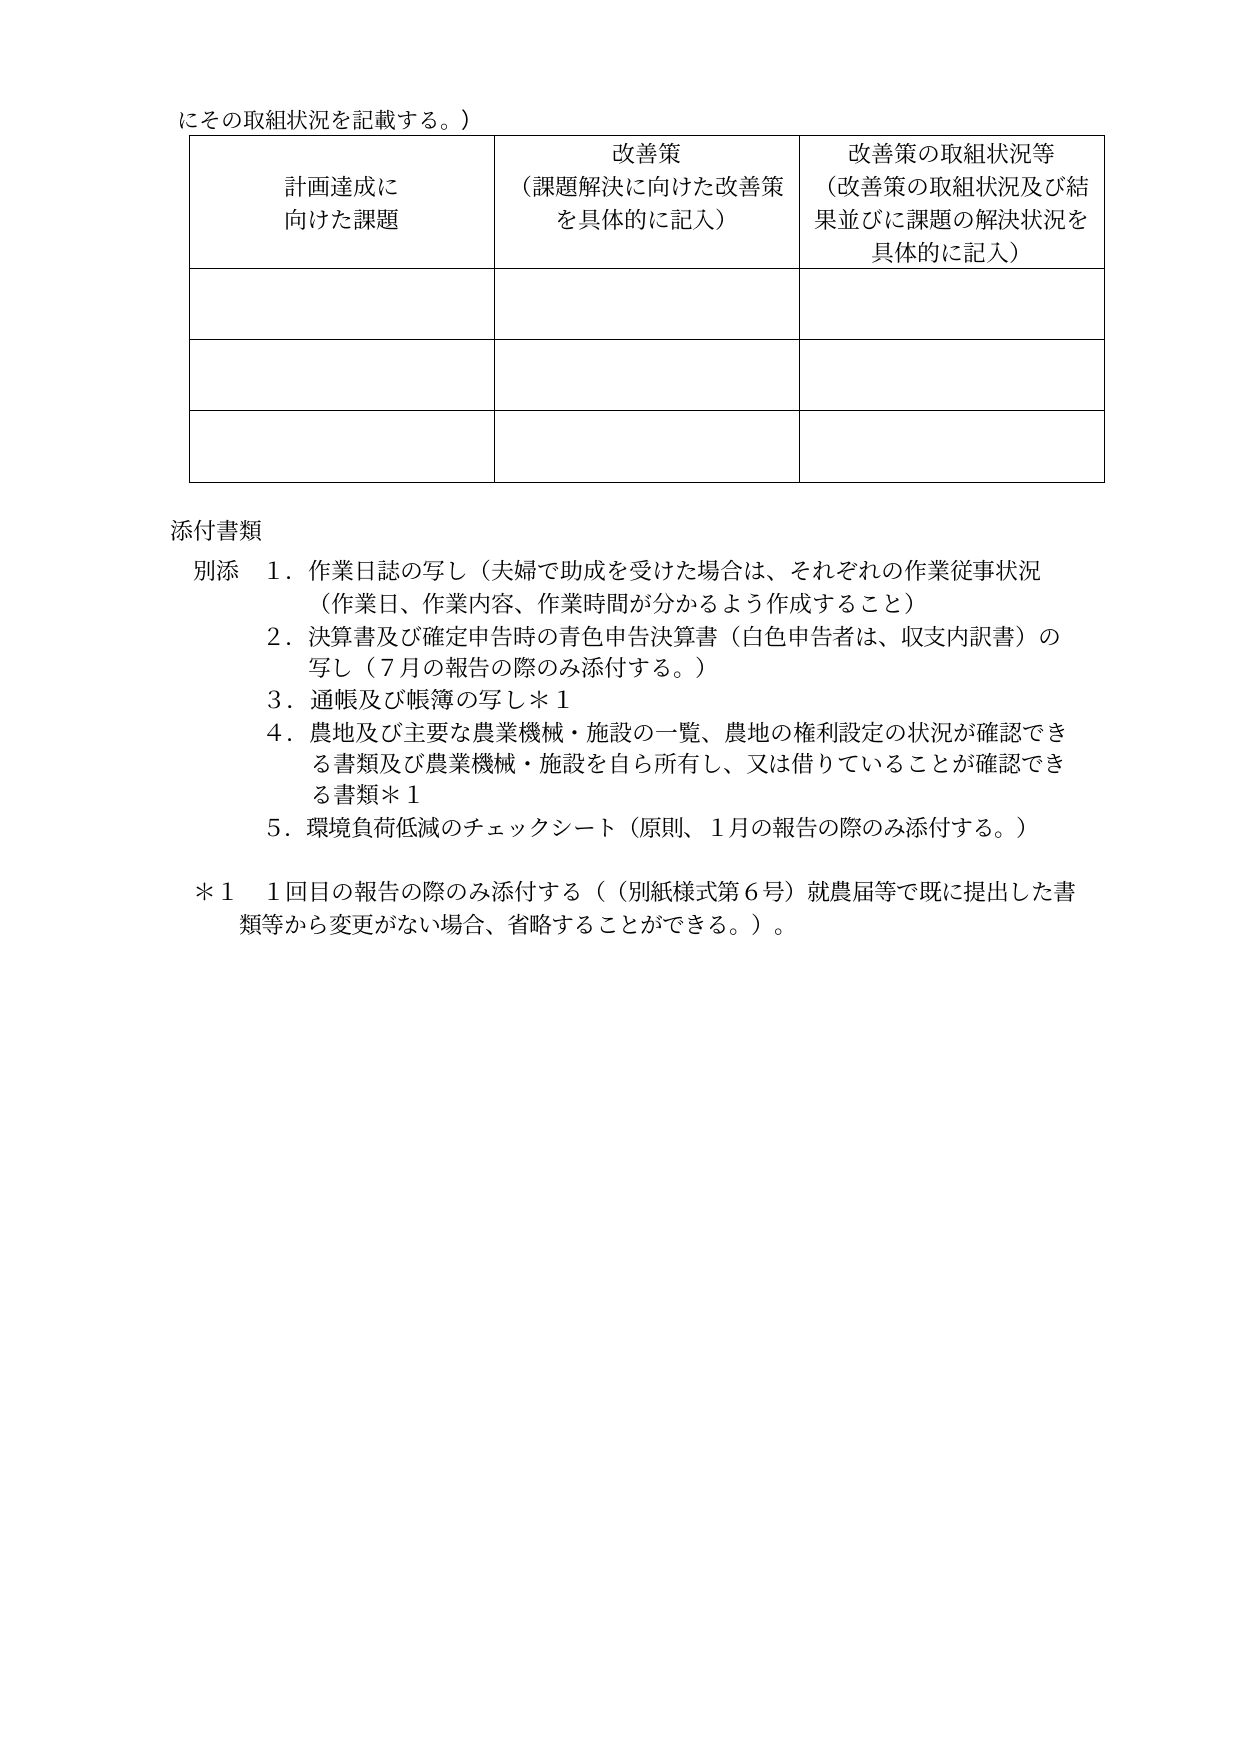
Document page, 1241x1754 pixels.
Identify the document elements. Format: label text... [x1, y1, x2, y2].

text ２．決算書及び確定申告時の青色申告決算書（白色申告者は、収支内訳書）の写し（７月の報告の際のみ添付する。） [262, 621, 1077, 682]
table_cell [190, 269, 494, 339]
text ３．通帳及び帳簿の写し＊１ [262, 684, 1077, 715]
table_header 計画達成に 向けた課題 [190, 136, 494, 268]
text 別添 １．作業日誌の写し（夫婦で助成を受けた場合は、それぞれの作業従事状況（作業日、作業内容、作業時間が分かるよう作成すること） [148, 553, 1077, 619]
table_cell [800, 269, 1104, 339]
text 添付書類 [171, 513, 1077, 546]
table_cell [495, 269, 799, 339]
table_cell [190, 411, 494, 482]
text ４．農地及び主要な農業機械・施設の一覧、農地の権利設定の状況が確認できる書類及び農業機械・施設を自ら所有し、又は借りていることが確認できる書類＊１ [262, 717, 1077, 810]
table_cell [495, 340, 799, 410]
text ５．環境負荷低減のチェックシート（原則、１月の報告の際のみ添付する。） [262, 812, 1077, 843]
table_header 改善策 （課題解決に向けた改善策を具体的に記入） [495, 136, 799, 268]
table_cell [800, 340, 1104, 410]
text ＊１ １回目の報告の際のみ添付する（（別紙様式第６号）就農届等で既に提出した書類等から変更がない場合、省略することができる。）。 [148, 874, 1077, 940]
table_cell [495, 411, 799, 482]
table_header 改善策の取組状況等 （改善策の取組状況及び結果並びに課題の解決状況を具体的に記入） [800, 136, 1104, 268]
table_cell [190, 340, 494, 410]
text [162, 103, 1078, 135]
table_cell [800, 411, 1104, 482]
